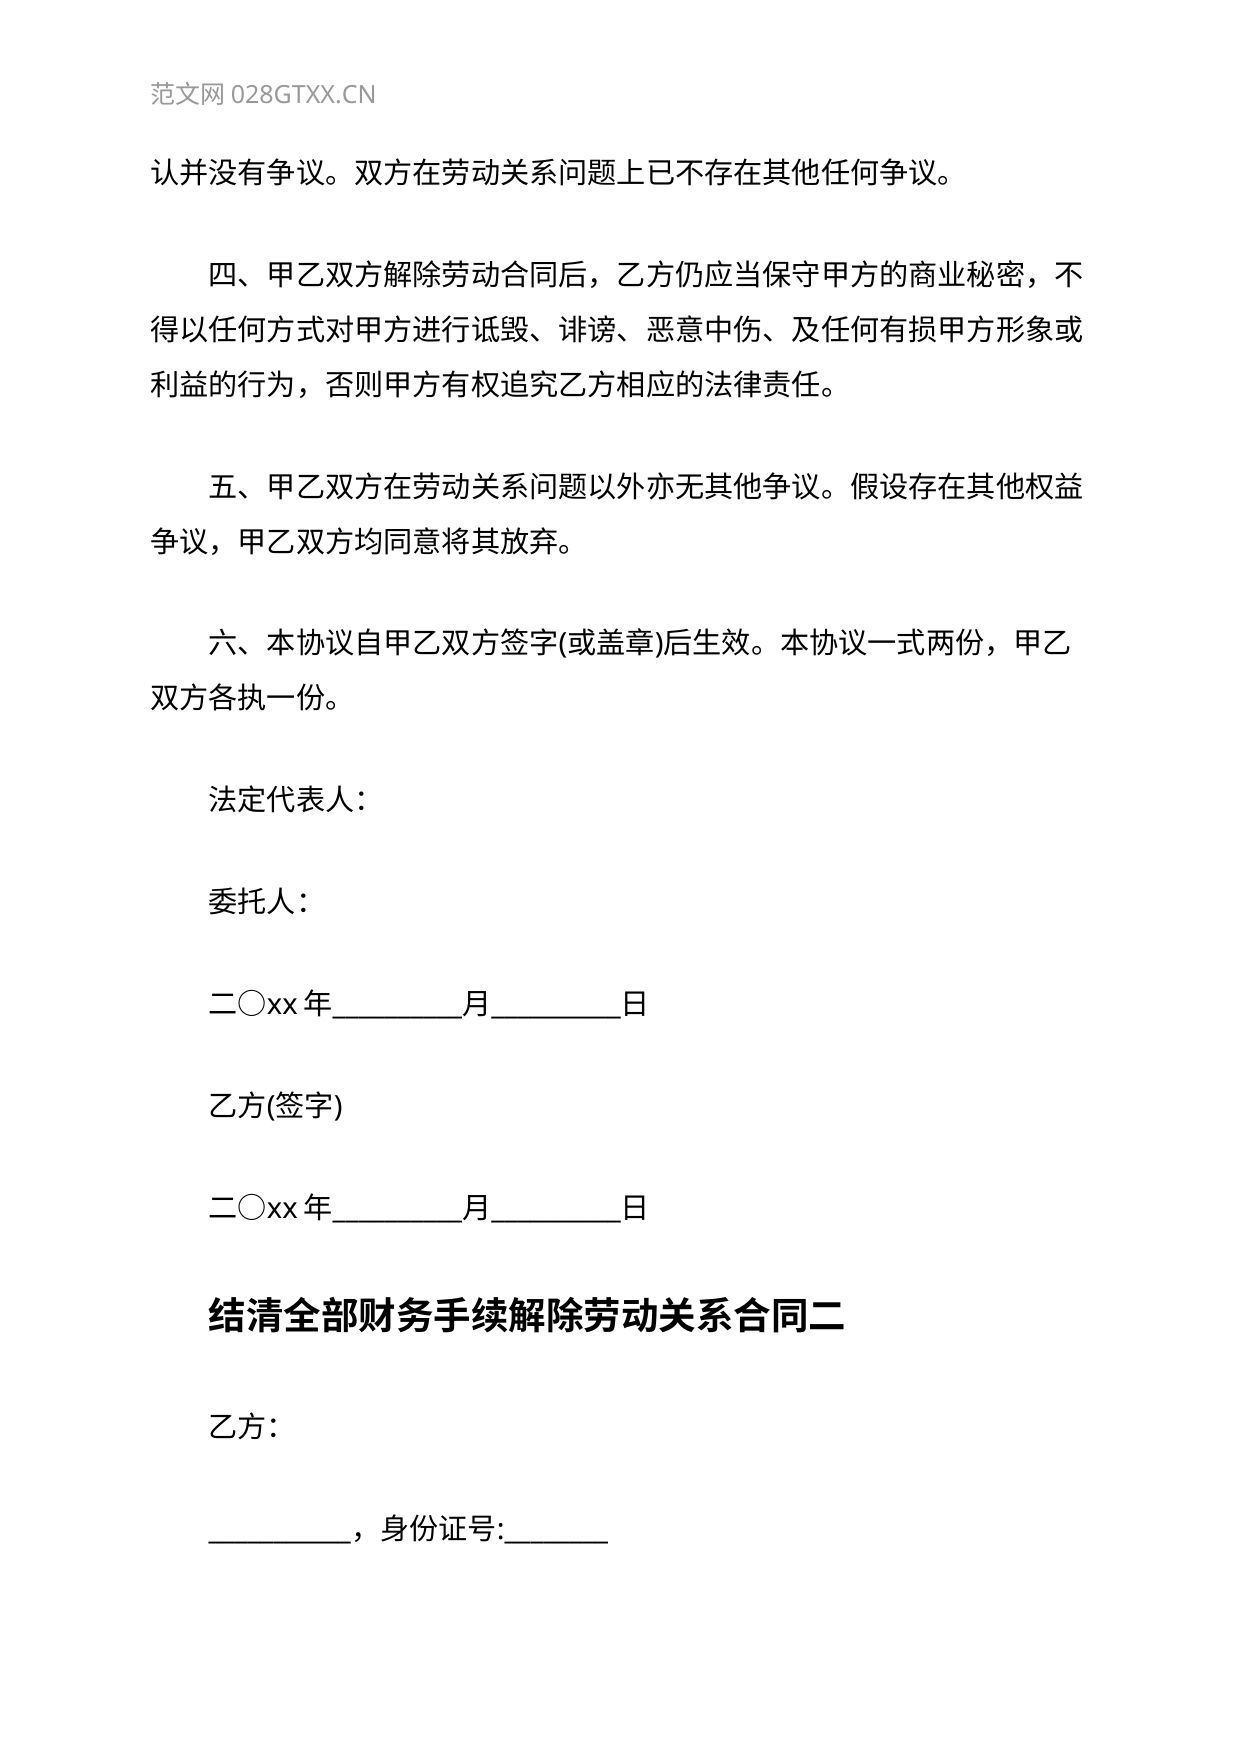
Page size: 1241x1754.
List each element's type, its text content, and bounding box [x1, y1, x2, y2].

text 二○xx年__________月__________日 [150, 980, 1090, 1023]
text 法定代表人： [150, 777, 1090, 819]
text 六、本协议自甲乙双方签字(或盖章)后生效。本协议一式两份，甲乙双方各执一份。 [150, 620, 1090, 717]
text 结清全部财务手续解除劳动关系合同二 [150, 1286, 1090, 1341]
text 乙方(签字) [150, 1082, 1090, 1125]
text 五、甲乙双方在劳动关系问题以外亦无其他争议。假设存在其他权益争议，甲乙双方均同意将其放弃。 [150, 463, 1090, 561]
text ___________，身份证号:________ [150, 1505, 1090, 1548]
text 乙方： [150, 1404, 1090, 1446]
text 四、甲乙双方解除劳动合同后，乙方仍应当保守甲方的商业秘密，不得以任何方式对甲方进行诋毁、诽谤、恶意中伤、及任何有损甲方形象或利益的行为，否则甲方有权追究乙方相应的法律责任。 [150, 252, 1090, 404]
text 委托人： [150, 878, 1090, 921]
text 二○xx年__________月__________日 [150, 1184, 1090, 1227]
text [150, 150, 1090, 192]
